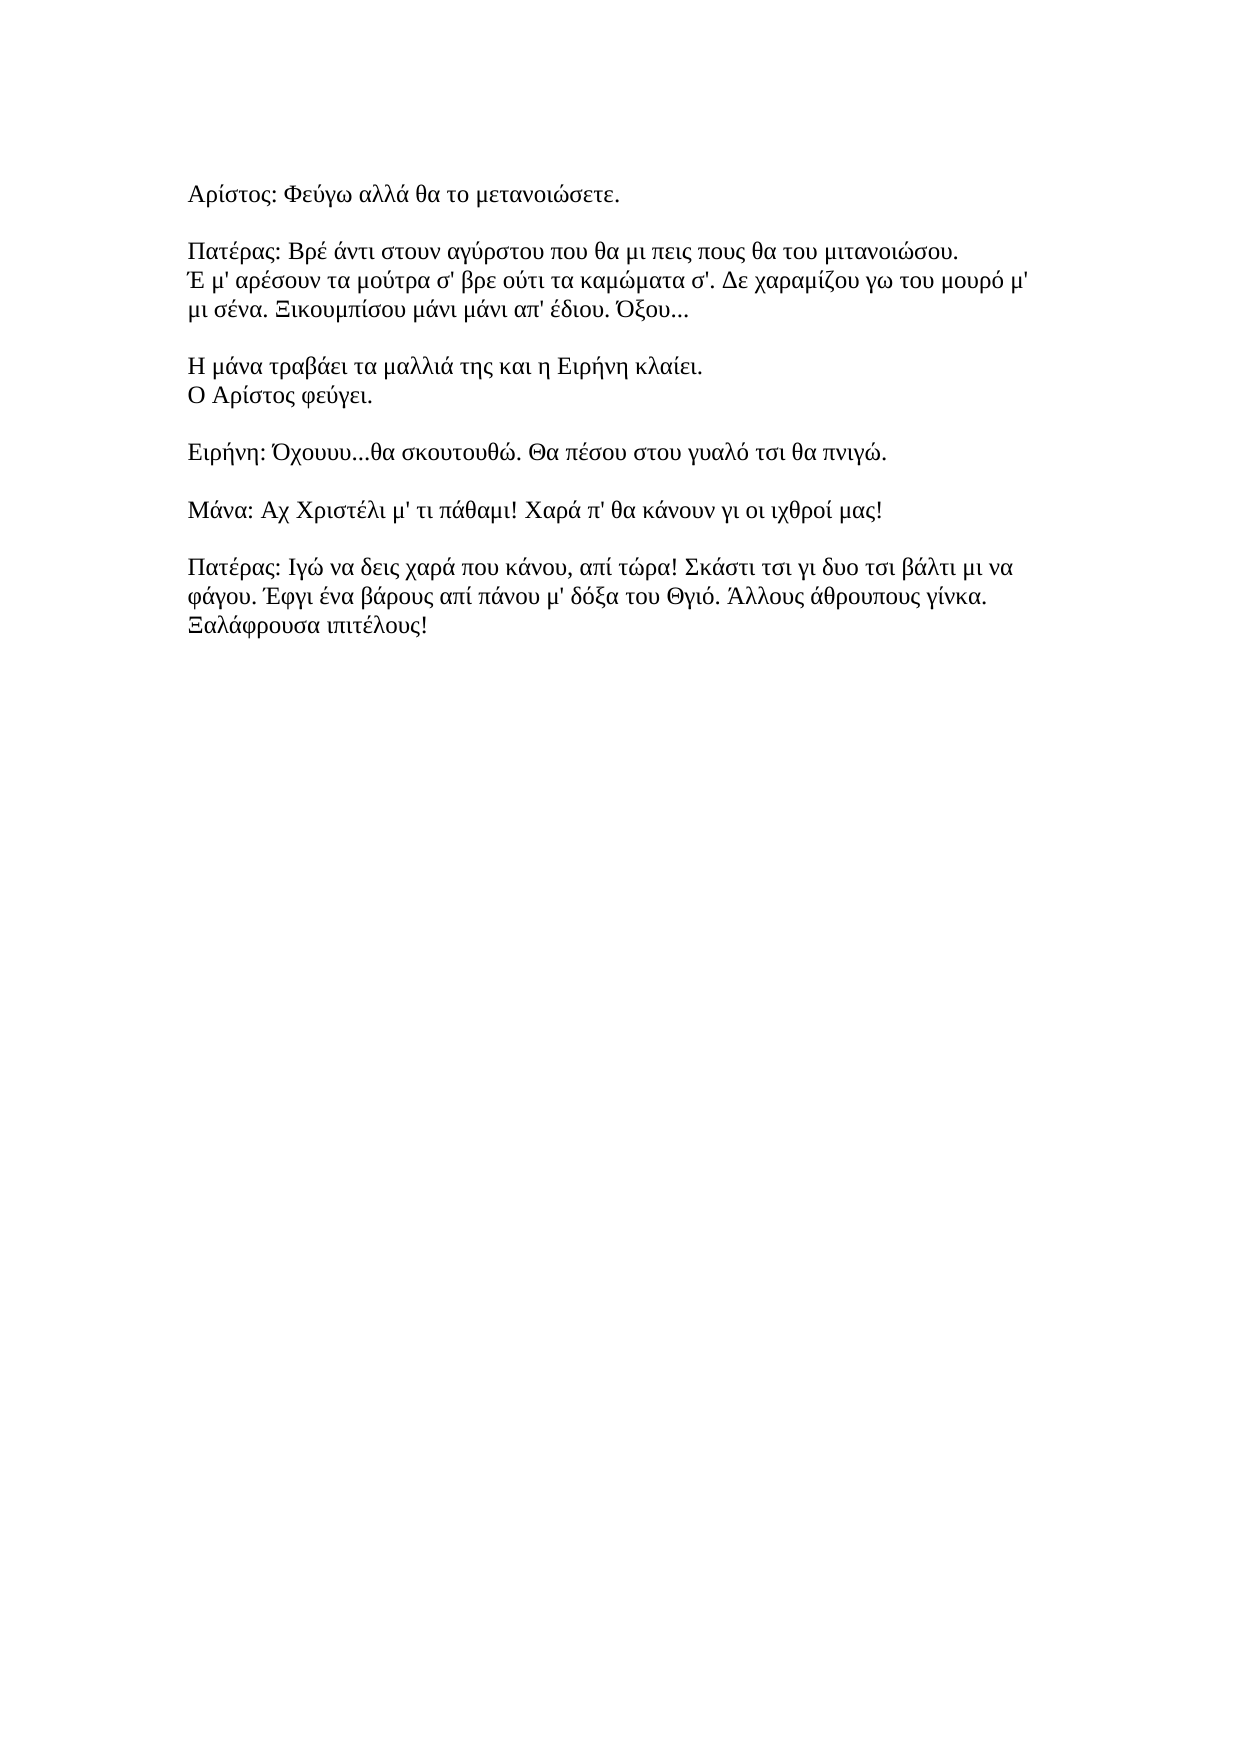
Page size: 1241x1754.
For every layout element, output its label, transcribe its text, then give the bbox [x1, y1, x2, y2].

text Ο Αρίστος φεύγει. [187, 380, 1053, 409]
text Μάνα: Αχ Χριστέλι μ' τι πάθαμι! Χαρά π' θα κάνουν γι οι ιχθροί μας! [187, 495, 1053, 524]
text Η μάνα τραβάει τα μαλλιά της και η Ειρήνη κλαίει. [187, 351, 1053, 380]
text Πατέρας: Ιγώ να δεις χαρά που κάνου, απί τώρα! Σκάστι τσι γι δυο τσι βάλτι μι να φάγου. Έφγι ένα βάρους απί πάνου μ' δόξα του Θγιό. Άλλους άθρουπους γίνκα. Ξαλάφρουσα ιπιτέλους! [187, 552, 1053, 639]
text Ειρήνη: Όχουυυ...θα σκουτουθώ. Θα πέσου στου γυαλό τσι θα πνιγώ. [187, 437, 1053, 466]
text Αρίστος: Φεύγω αλλά θα το μετανοιώσετε. [187, 179, 1053, 207]
text Πατέρας: Βρέ άντι στουν αγύρστου που θα μι πεις πους θα του μιτανοιώσου. [187, 236, 1053, 265]
text Έ μ' αρέσουν τα μούτρα σ' βρε ούτι τα καμώματα σ'. Δε χαραμίζου γω του μουρό μ' μι σένα. Ξικουμπίσου μάνι μάνι απ' έδιου. Όξου... [187, 265, 1053, 322]
